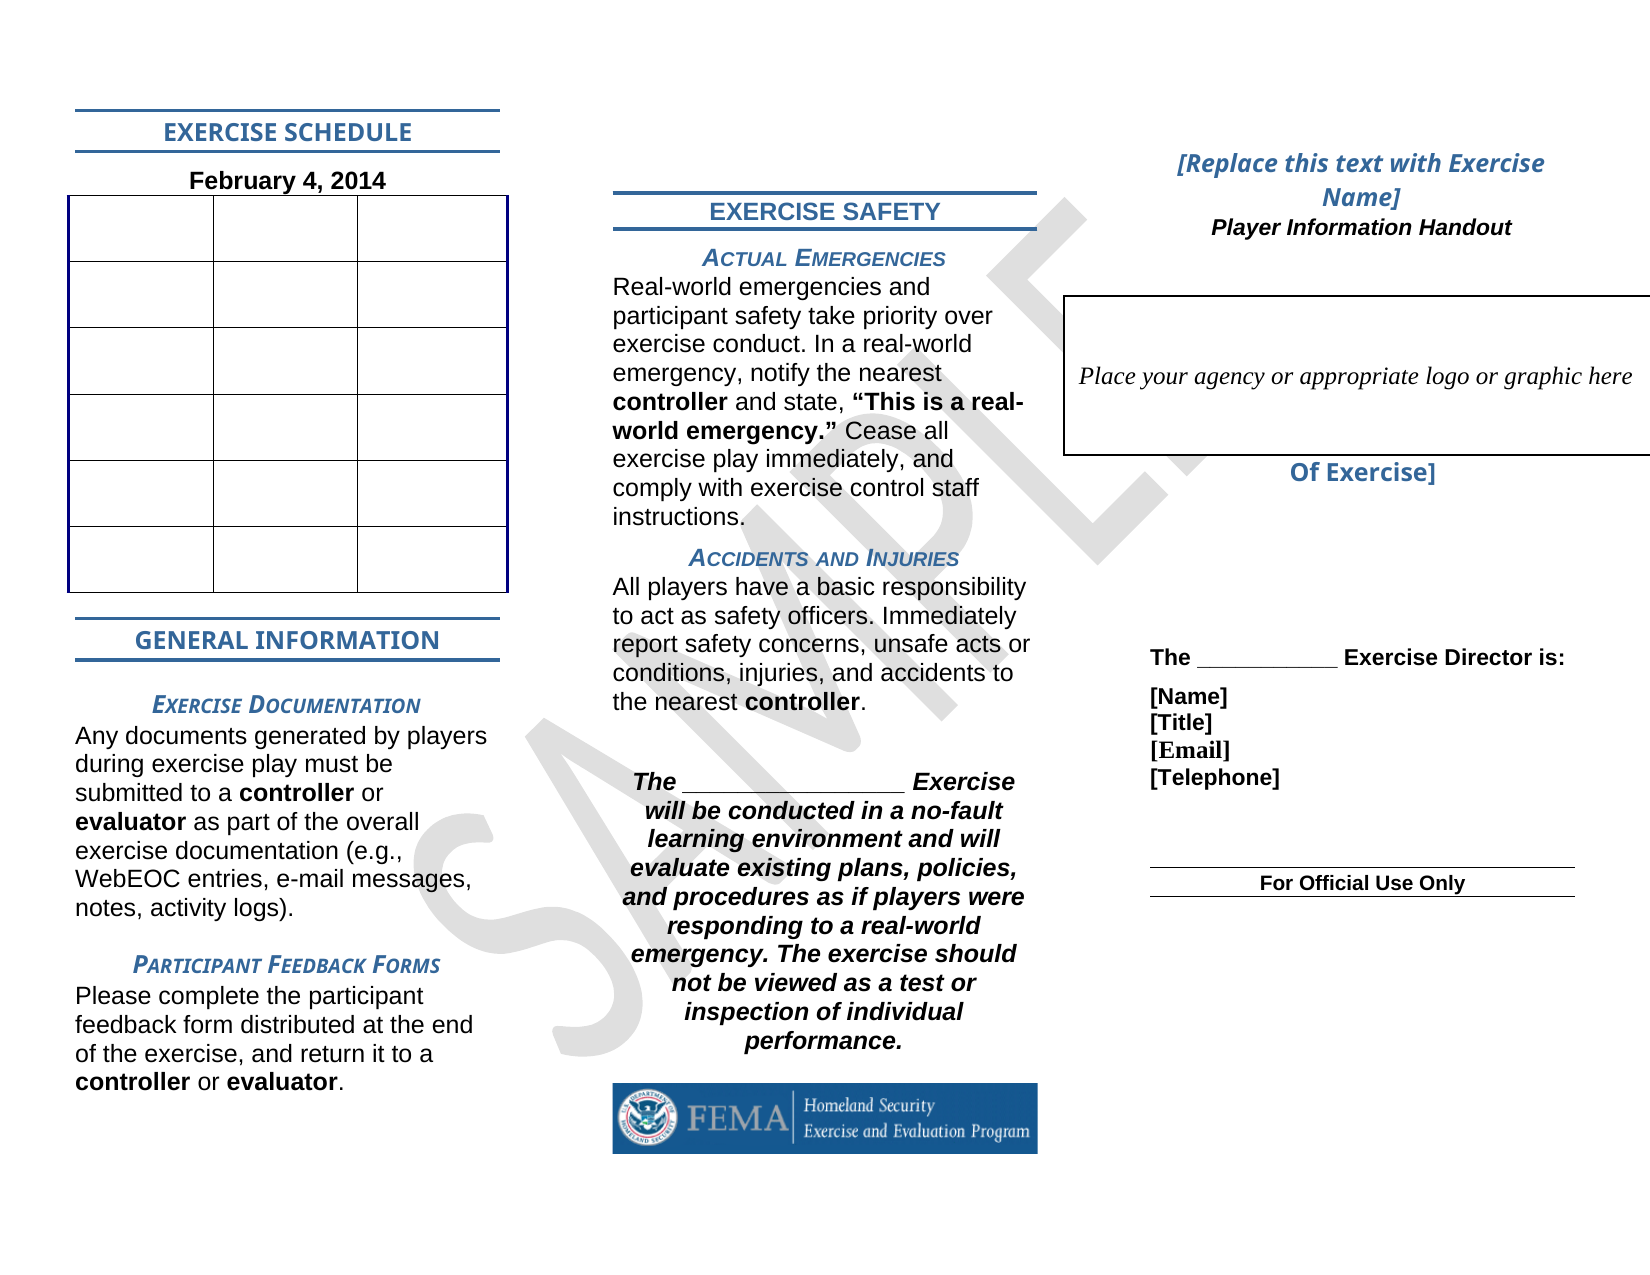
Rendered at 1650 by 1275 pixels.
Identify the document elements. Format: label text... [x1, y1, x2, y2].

text [Replace this text with Exercise Name] [1150, 145, 1575, 213]
table_header [70, 196, 213, 261]
text Player Information Handout [1150, 213, 1575, 240]
text All players have a basic responsibility to act as safety officers. Immediately report safety concerns, unsafe acts or conditions, injuries, and accidents to the nearest controller. [612, 572, 1037, 716]
table_cell [70, 461, 213, 526]
table_cell [358, 262, 506, 327]
text [Name] [1150, 683, 1575, 709]
text The ___________ Exercise Director is: [1150, 644, 1575, 670]
text Of Exercise] [1150, 456, 1575, 488]
text Real-world emergencies and participant safety take priority over exercise conduct. In a real-world emergency, notify the nearest controller and state, “This is a real-world emergency.” Cease all exercise play immediately, and comply with exercise control staff instructions. [612, 272, 1037, 531]
table_cell [358, 328, 506, 393]
text Participant Feedback Forms [75, 947, 500, 981]
text Actual Emergencies [612, 243, 1037, 272]
text February 4, 2014 [75, 166, 500, 195]
text Exercise Documentation [75, 687, 500, 721]
text The ________________ Exercise will be conducted in a no-fault learning environment and will evaluate existing plans, policies, and procedures as if players were responding to a real-world emergency. The exercise should not be viewed as a test or inspection of individual performance. [612, 767, 1037, 1054]
table_cell [214, 262, 357, 327]
table_cell [214, 328, 357, 393]
text [Email] [1150, 736, 1575, 764]
text [Title] [1150, 709, 1575, 736]
table_cell [358, 395, 506, 460]
text Exercise schedule [75, 112, 500, 150]
table_cell [70, 328, 213, 393]
text General Information [75, 620, 500, 658]
text Accidents and Injuries [612, 543, 1037, 572]
table_header [358, 196, 506, 261]
table_cell [70, 527, 213, 592]
picture [612, 1083, 1038, 1154]
text Any documents generated by players during exercise play must be submitted to a controller or evaluator as part of the overall exercise documentation (e.g., WebEOC entries, e-mail messages, notes, activity logs). [75, 721, 500, 922]
table_cell [70, 395, 213, 460]
table_cell [214, 461, 357, 526]
table_cell [358, 527, 506, 592]
table_header [214, 196, 357, 261]
text Please complete the participant feedback form distributed at the end of the exercise, and return it to a controller or evaluator. [75, 981, 500, 1096]
table_cell [214, 527, 357, 592]
text Exercise Safety [612, 192, 1037, 231]
table_cell [358, 461, 506, 526]
text [Telephone] [1150, 764, 1575, 819]
text For Official Use Only [1150, 868, 1575, 896]
table_cell [214, 395, 357, 460]
table_cell [70, 262, 213, 327]
